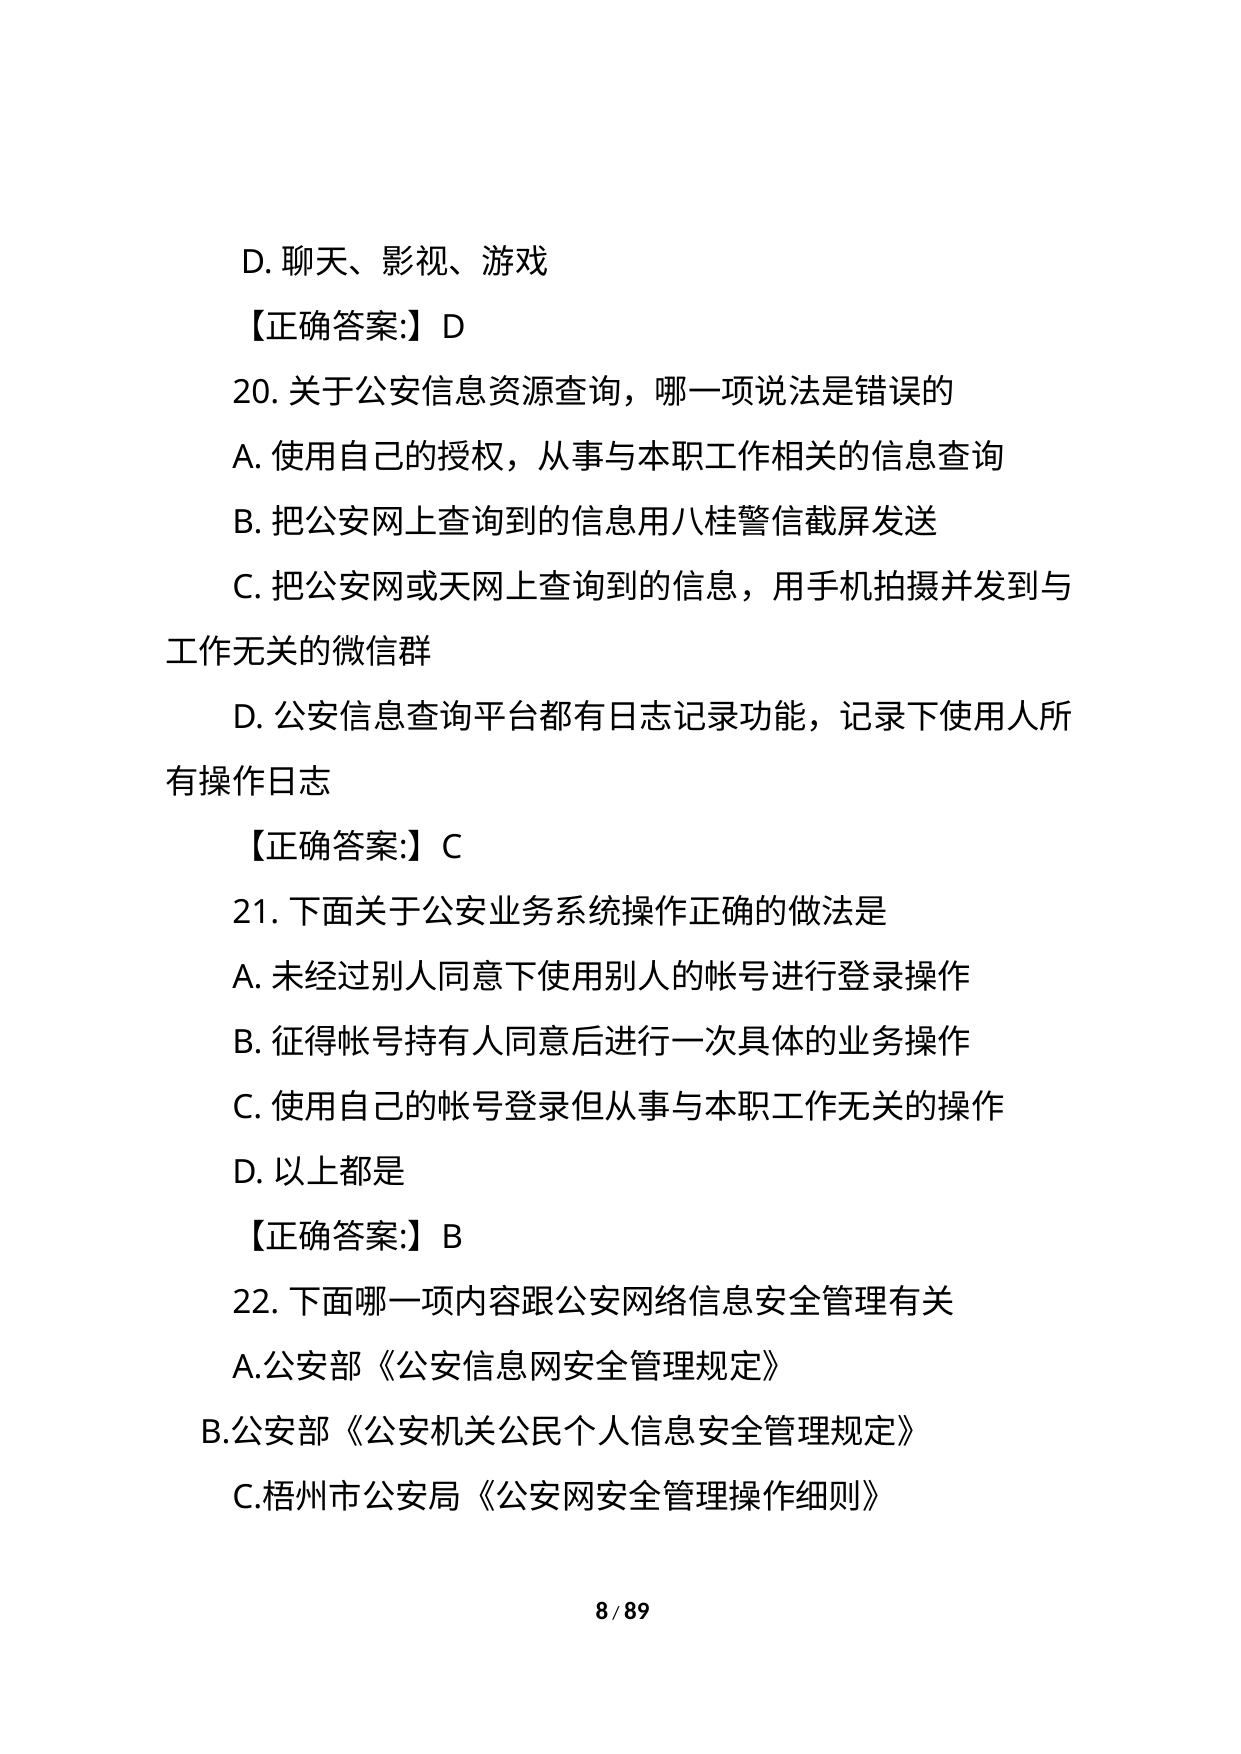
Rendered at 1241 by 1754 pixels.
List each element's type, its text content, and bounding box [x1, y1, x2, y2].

text 21. 下面关于公安业务系统操作正确的做法是 [165, 877, 1075, 942]
text C. 使用自己的帐号登录但从事与本职工作无关的操作 [165, 1072, 1075, 1137]
text B.公安部《公安机关公民个人信息安全管理规定》 [165, 1397, 1075, 1462]
text B. 征得帐号持有人同意后进行一次具体的业务操作 [165, 1007, 1075, 1072]
text 22. 下面哪一项内容跟公安网络信息安全管理有关 [165, 1267, 1075, 1332]
text 【正确答案:】B [165, 1202, 1075, 1267]
text C. 把公安网或天网上查询到的信息，用手机拍摄并发到与工作无关的微信群 [165, 552, 1075, 682]
text 【正确答案:】C [165, 812, 1075, 877]
text C.梧州市公安局《公安网安全管理操作细则》 [165, 1462, 1075, 1527]
text D. 公安信息查询平台都有日志记录功能，记录下使用人所有操作日志 [165, 682, 1075, 812]
text A.公安部《公安信息网安全管理规定》 [165, 1332, 1075, 1397]
text 【正确答案:】D [165, 292, 1075, 357]
text B. 把公安网上查询到的信息用八桂警信截屏发送 [165, 487, 1075, 552]
text D. 以上都是 [165, 1137, 1075, 1202]
text D. 聊天、影视、游戏 [165, 227, 1075, 292]
text 20. 关于公安信息资源查询，哪一项说法是错误的 [165, 357, 1075, 422]
text A. 未经过别人同意下使用别人的帐号进行登录操作 [165, 942, 1075, 1007]
text A. 使用自己的授权，从事与本职工作相关的信息查询 [165, 422, 1075, 487]
